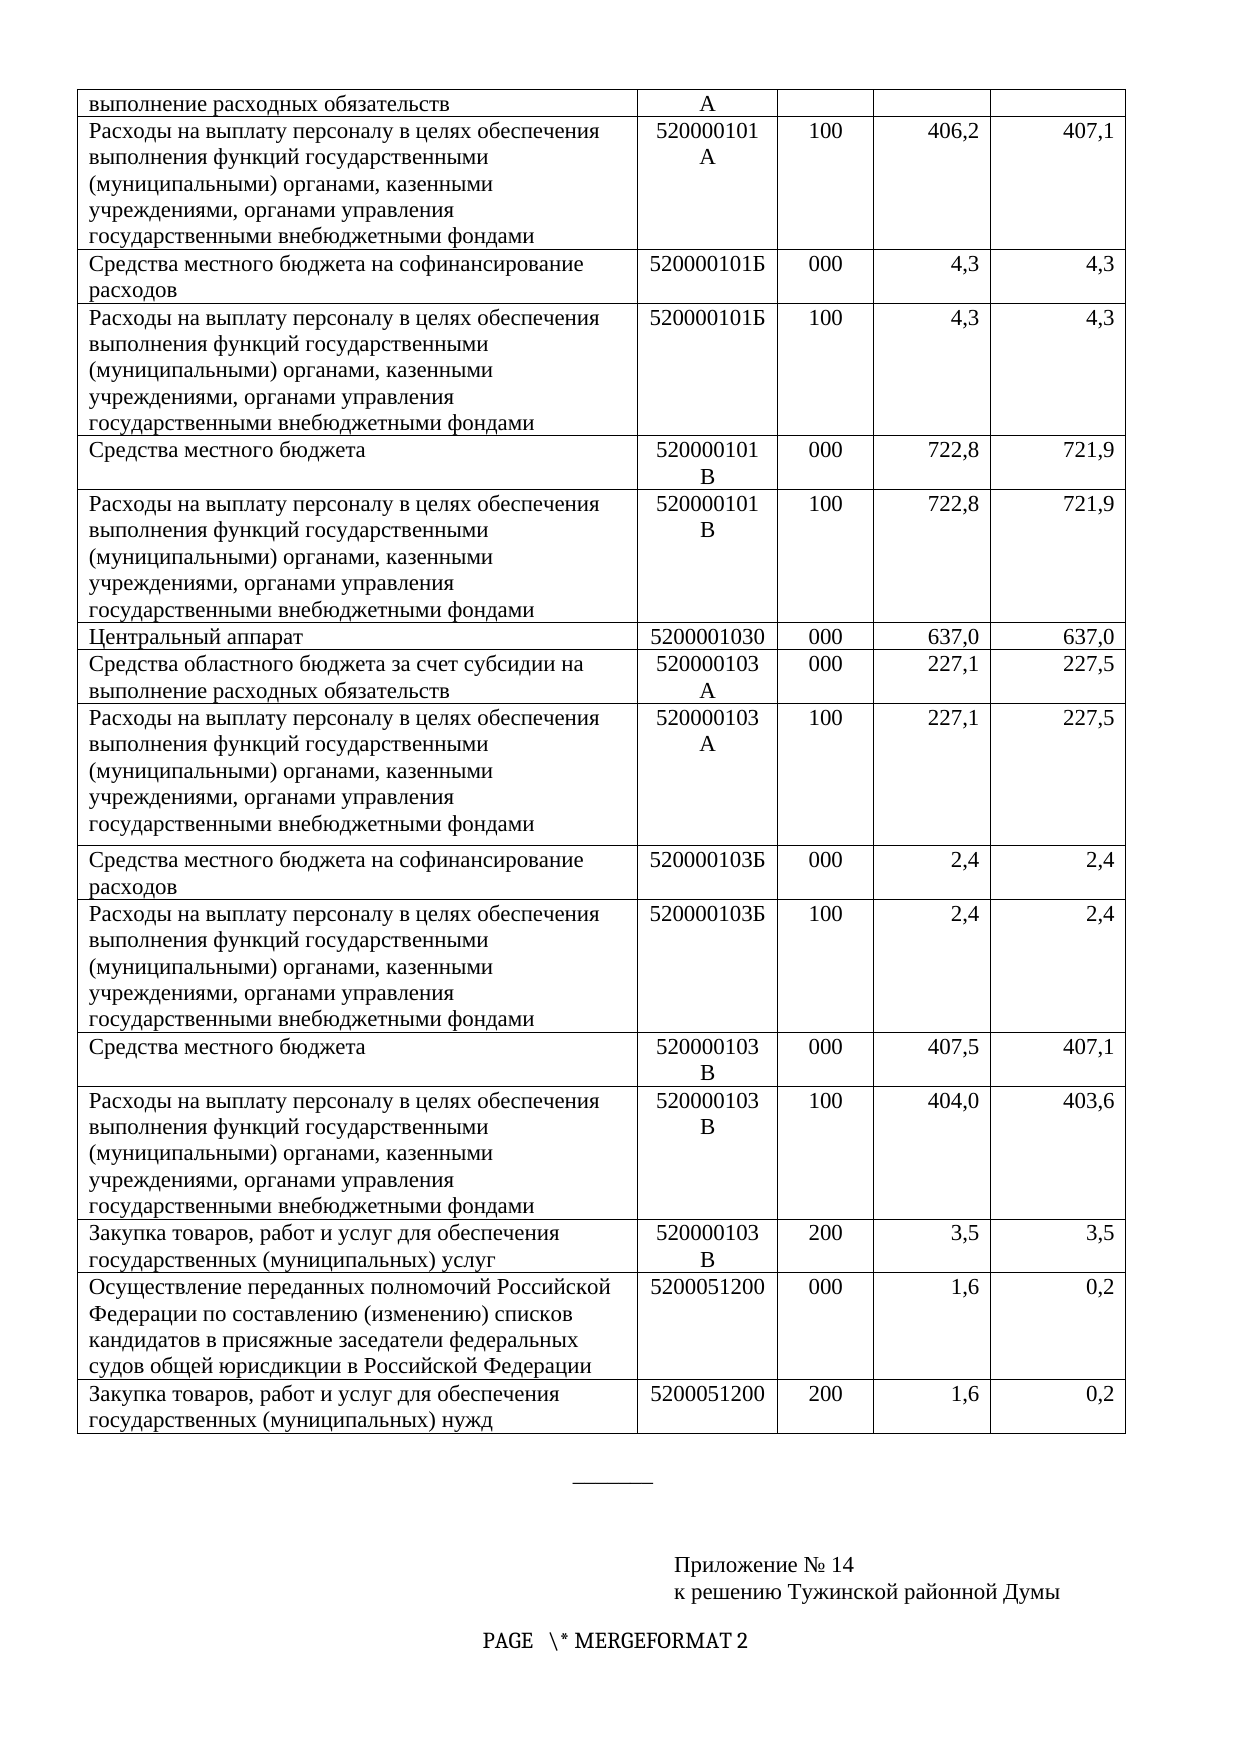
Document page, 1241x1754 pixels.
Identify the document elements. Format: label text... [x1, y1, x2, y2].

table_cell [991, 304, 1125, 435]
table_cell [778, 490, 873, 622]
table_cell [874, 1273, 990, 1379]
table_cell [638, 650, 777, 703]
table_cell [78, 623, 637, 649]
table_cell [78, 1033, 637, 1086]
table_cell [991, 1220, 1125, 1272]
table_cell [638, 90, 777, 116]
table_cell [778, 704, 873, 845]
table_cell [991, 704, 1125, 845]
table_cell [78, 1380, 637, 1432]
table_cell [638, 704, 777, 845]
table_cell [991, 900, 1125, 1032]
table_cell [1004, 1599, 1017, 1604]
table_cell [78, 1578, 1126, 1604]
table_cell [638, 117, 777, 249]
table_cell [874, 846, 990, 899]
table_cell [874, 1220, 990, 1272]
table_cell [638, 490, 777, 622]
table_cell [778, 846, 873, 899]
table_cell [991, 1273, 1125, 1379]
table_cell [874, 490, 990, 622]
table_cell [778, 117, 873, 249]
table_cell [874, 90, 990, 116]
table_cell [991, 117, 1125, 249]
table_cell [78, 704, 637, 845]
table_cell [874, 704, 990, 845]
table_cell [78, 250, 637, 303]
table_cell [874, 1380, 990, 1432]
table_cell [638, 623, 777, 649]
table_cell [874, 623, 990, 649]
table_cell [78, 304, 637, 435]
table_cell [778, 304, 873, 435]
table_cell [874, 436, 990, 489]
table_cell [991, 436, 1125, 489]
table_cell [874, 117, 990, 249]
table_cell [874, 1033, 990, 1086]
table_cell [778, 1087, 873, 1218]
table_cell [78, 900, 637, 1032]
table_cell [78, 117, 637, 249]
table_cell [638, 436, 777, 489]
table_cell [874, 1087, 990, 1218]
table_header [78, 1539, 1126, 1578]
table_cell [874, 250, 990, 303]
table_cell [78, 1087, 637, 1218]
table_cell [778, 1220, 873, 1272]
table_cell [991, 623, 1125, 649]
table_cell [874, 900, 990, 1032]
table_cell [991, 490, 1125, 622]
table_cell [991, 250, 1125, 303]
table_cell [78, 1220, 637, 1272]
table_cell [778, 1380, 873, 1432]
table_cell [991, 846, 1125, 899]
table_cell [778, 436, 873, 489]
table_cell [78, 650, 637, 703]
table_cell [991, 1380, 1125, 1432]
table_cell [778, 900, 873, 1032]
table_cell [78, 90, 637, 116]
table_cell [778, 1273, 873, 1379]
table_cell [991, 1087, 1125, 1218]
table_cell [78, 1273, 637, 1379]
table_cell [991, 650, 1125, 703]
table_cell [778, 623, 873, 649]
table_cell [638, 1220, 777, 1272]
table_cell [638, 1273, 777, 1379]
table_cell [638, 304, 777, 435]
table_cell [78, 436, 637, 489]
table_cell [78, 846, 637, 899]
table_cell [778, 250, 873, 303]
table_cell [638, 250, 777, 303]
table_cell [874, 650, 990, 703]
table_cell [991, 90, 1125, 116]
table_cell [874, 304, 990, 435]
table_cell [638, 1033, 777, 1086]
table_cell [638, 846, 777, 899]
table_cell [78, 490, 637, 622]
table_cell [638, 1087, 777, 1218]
text _______ [89, 1460, 1137, 1486]
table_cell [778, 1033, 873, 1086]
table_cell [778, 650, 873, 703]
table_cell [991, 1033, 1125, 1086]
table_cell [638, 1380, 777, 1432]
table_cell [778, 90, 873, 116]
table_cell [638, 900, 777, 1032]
